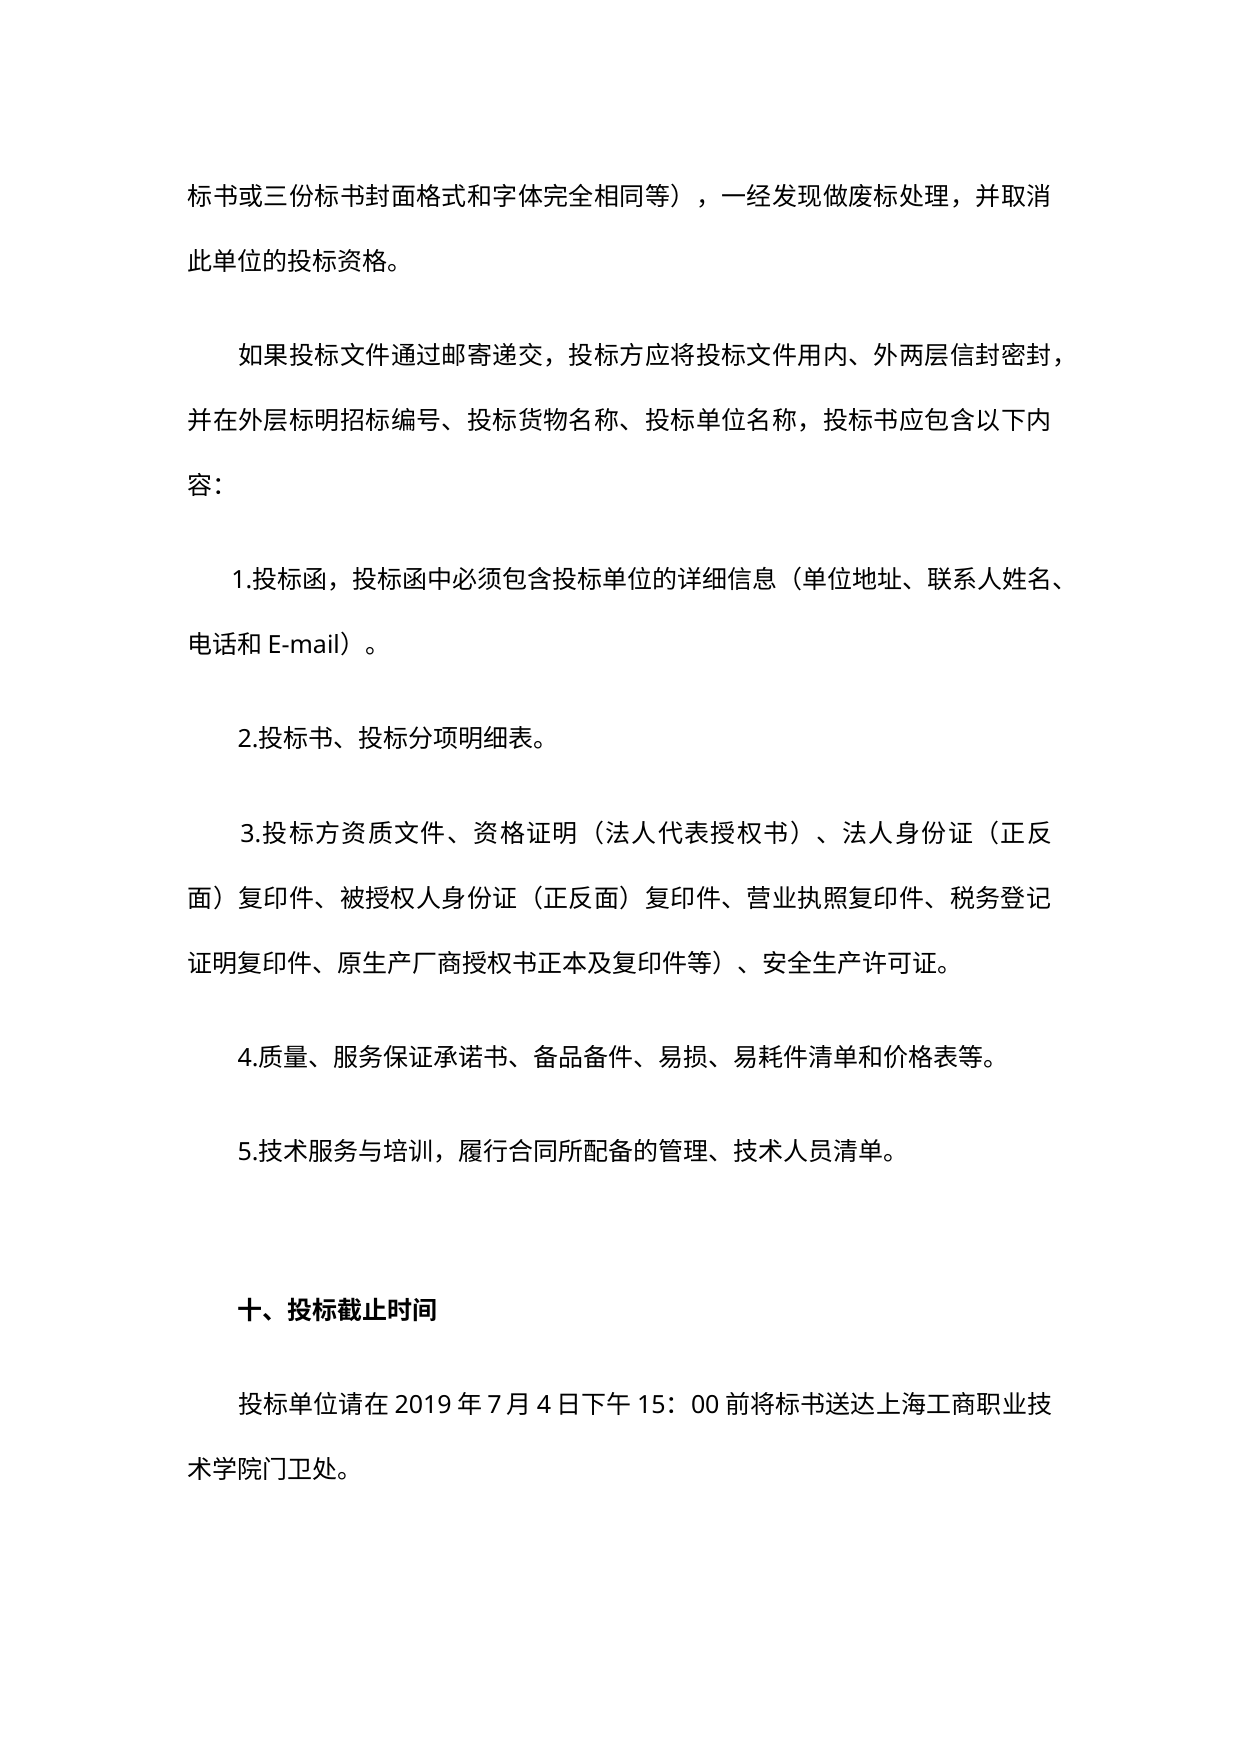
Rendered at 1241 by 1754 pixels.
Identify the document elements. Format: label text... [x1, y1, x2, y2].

text 十、投标截止时间 [187, 1276, 1053, 1341]
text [187, 162, 1053, 292]
text 3.投标方资质文件、资格证明（法人代表授权书）、法人身份证（正反面）复印件、被授权人身份证（正反面）复印件、营业执照复印件、税务登记证明复印件、原生产厂商授权书正本及复印件等）、安全生产许可证。 [187, 799, 1053, 994]
text 5.技术服务与培训，履行合同所配备的管理、技术人员清单。 [187, 1117, 1053, 1247]
text 投标单位请在2019年7月4日下午15：00前将标书送达上海工商职业技术学院门卫处。 [187, 1370, 1053, 1500]
text 1.投标函，投标函中必须包含投标单位的详细信息（单位地址、联系人姓名、电话和E-mail）。 [187, 545, 1053, 675]
text 2.投标书、投标分项明细表。 [187, 704, 1053, 769]
text 4.质量、服务保证承诺书、备品备件、易损、易耗件清单和价格表等。 [187, 1023, 1053, 1088]
text 如果投标文件通过邮寄递交，投标方应将投标文件用内、外两层信封密封，并在外层标明招标编号、投标货物名称、投标单位名称，投标书应包含以下内容： [187, 321, 1053, 516]
